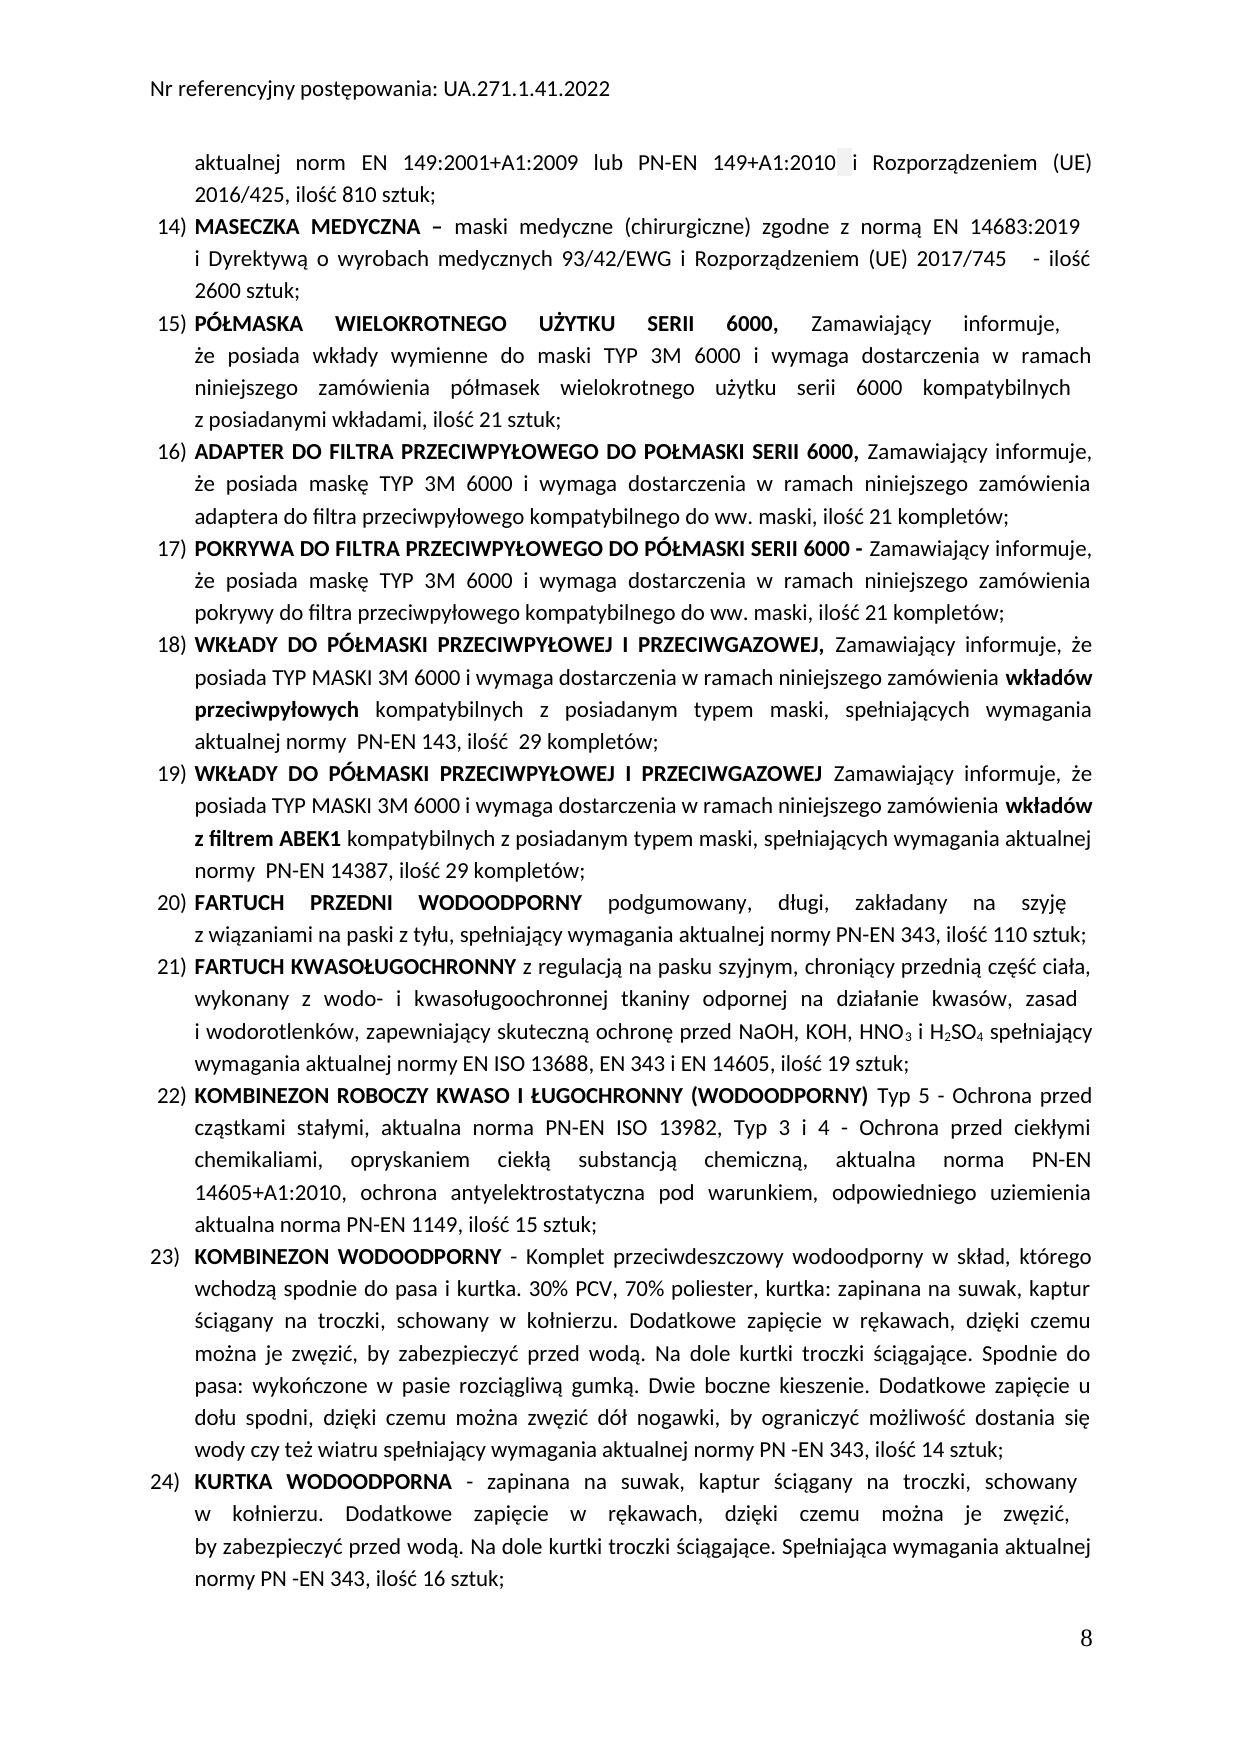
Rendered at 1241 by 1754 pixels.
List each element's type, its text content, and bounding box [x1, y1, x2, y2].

list POKRYWA DO FILTRA PRZECIWPYŁOWEGO DO PÓŁMASKI SERII 6000 - Zamawiający informuje, że posiada maskę TYP 3M 6000 i wymaga dostarczenia w ramach niniejszego zamówienia pokrywy do filtra przeciwpyłowego kompatybilnego do ww. maski, ilość 21 kompletów; [157, 534, 1092, 626]
list WKŁADY DO PÓŁMASKI PRZECIWPYŁOWEJ I PRZECIWGAZOWEJ Zamawiający informuje, że posiada TYP MASKI 3M 6000 i wymaga dostarczenia w ramach niniejszego zamówienia wkładów z filtrem ABEK1 kompatybilnych z posiadanym typem maski, spełniających wymagania aktualnej normy PN-EN 14387, ilość 29 kompletów; [157, 759, 1092, 884]
list KOMBINEZON WODOODPORNY - Komplet przeciwdeszczowy wodoodporny w skład, którego wchodzą spodnie do pasa i kurtka. 30% PCV, 70% poliester, kurtka: zapinana na suwak, kaptur ściągany na troczki, schowany w kołnierzu. Dodatkowe zapięcie w rękawach, dzięki czemu można je zwęzić, by zabezpieczyć przed wodą. Na dole kurtki troczki ściągające. Spodnie do pasa: wykończone w pasie rozciągliwą gumką. Dwie boczne kieszenie. Dodatkowe zapięcie u dołu spodni, dzięki czemu można zwęzić dół nogawki, by ograniczyć możliwość dostania się wody czy też wiatru spełniający wymagania aktualnej normy PN -EN 343, ilość 14 sztuk; [150, 1242, 1092, 1463]
list ADAPTER DO FILTRA PRZECIWPYŁOWEGO DO POŁMASKI SERII 6000, Zamawiający informuje, że posiada maskę TYP 3M 6000 i wymaga dostarczenia w ramach niniejszego zamówienia adaptera do filtra przeciwpyłowego kompatybilnego do ww. maski, ilość 21 kompletów; [157, 437, 1092, 530]
list KURTKA WODOODPORNA - zapinana na suwak, kaptur ściągany na troczki, schowany w kołnierzu. Dodatkowe zapięcie w rękawach, dzięki czemu można je zwęzić, by zabezpieczyć przed wodą. Na dole kurtki troczki ściągające. Spełniająca wymagania aktualnej normy PN -EN 343, ilość 16 sztuk; [150, 1467, 1092, 1592]
list WKŁADY DO PÓŁMASKI PRZECIWPYŁOWEJ I PRZECIWGAZOWEJ, Zamawiający informuje, że posiada TYP MASKI 3M 6000 i wymaga dostarczenia w ramach niniejszego zamówienia wkładów przeciwpyłowych kompatybilnych z posiadanym typem maski, spełniających wymagania aktualnej normy PN-EN 143, ilość 29 kompletów; [157, 631, 1092, 755]
list FARTUCH PRZEDNI WODOODPORNY podgumowany, długi, zakładany na szyję z wiązaniami na paski z tyłu, spełniający wymagania aktualnej normy PN-EN 343, ilość 110 sztuk; [157, 888, 1092, 948]
list FARTUCH KWASOŁUGOCHRONNY z regulacją na pasku szyjnym, chroniący przednią część ciała, wykonany z wodo- i kwasoługoochronnej tkaniny odpornej na działanie kwasów, zasad i wodorotlenków, zapewniający skuteczną ochronę przed NaOH, KOH, HNO3 i H2SO4 spełniający wymagania aktualnej normy EN ISO 13688, EN 343 i EN 14605, ilość 19 sztuk; [157, 952, 1092, 1077]
list KOMBINEZON ROBOCZY KWASO I ŁUGOCHRONNY (WODOODPORNY) Typ 5 - Ochrona przed cząstkami stałymi, aktualna norma PN-EN ISO 13982, Typ 3 i 4 - Ochrona przed ciekłymi chemikaliami, opryskaniem ciekłą substancją chemiczną, aktualna norma PN-EN 14605+A1:2010, ochrona antyelektrostatyczna pod warunkiem, odpowiedniego uziemienia aktualna norma PN-EN 1149, ilość 15 sztuk; [157, 1081, 1092, 1238]
list MASECZKA MEDYCZNA – maski medyczne (chirurgiczne) zgodne z normą EN 14683:2019 i Dyrektywą o wyrobach medycznych 93/42/EWG i Rozporządzeniem (UE) 2017/745 - ilość 2600 sztuk; [157, 212, 1092, 304]
list PÓŁMASKA WIELOKROTNEGO UŻYTKU SERII 6000, Zamawiający informuje, że posiada wkłady wymienne do maski TYP 3M 6000 i wymaga dostarczenia w ramach niniejszego zamówienia półmasek wielokrotnego użytku serii 6000 kompatybilnych z posiadanymi wkładami, ilość 21 sztuk; [157, 309, 1092, 433]
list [157, 148, 1092, 208]
